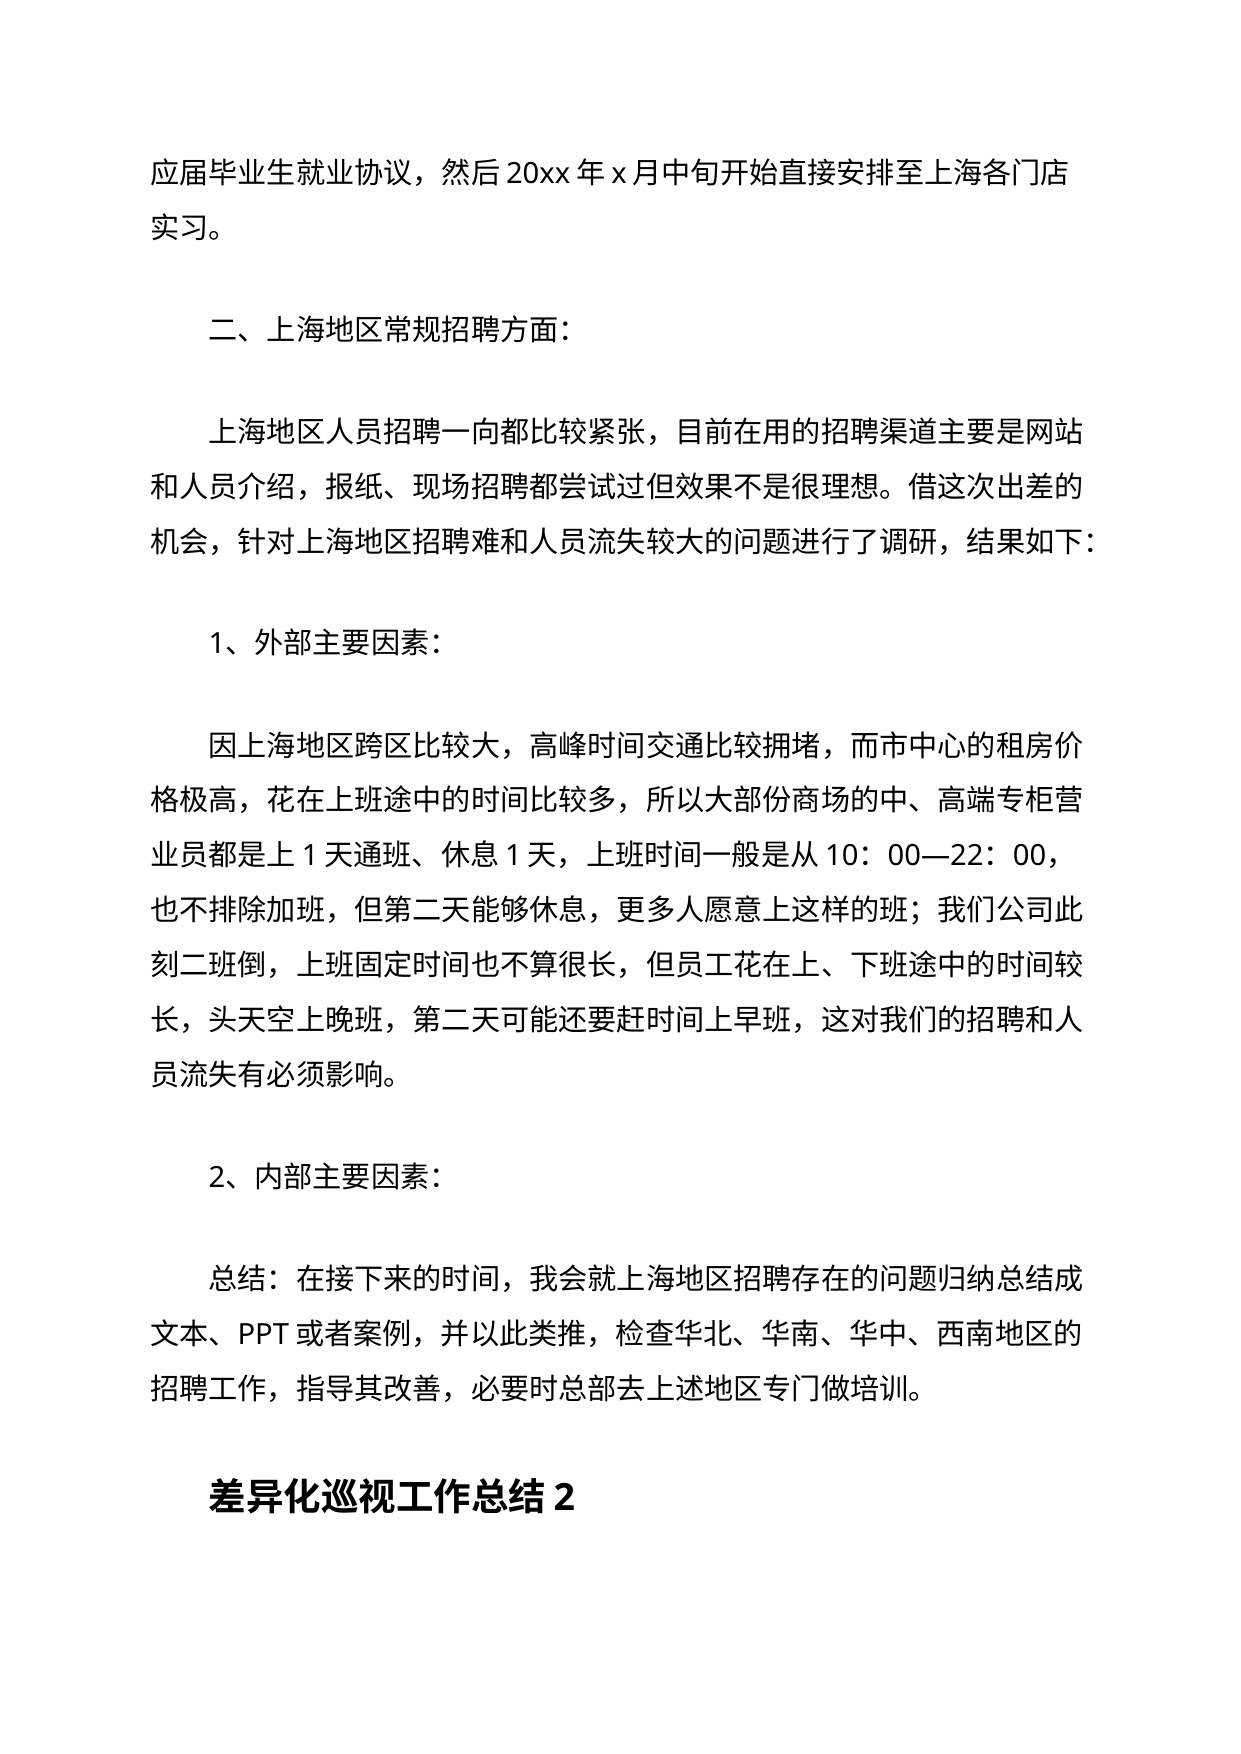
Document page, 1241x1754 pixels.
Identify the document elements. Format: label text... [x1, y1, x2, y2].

text 1、外部主要因素： [150, 620, 1090, 662]
text 因上海地区跨区比较大，高峰时间交通比较拥堵，而市中心的租房价格极高，花在上班途中的时间比较多，所以大部份商场的中、高端专柜营业员都是上1天通班、休息1天，上班时间一般是从10：00—22：00，也不排除加班，但第二天能够休息，更多人愿意上这样的班；我们公司此刻二班倒，上班固定时间也不算很长，但员工花在上、下班途中的时间较长，头天空上晚班，第二天可能还要赶时间上早班，这对我们的招聘和人员流失有必须影响。 [150, 722, 1090, 1094]
text 二、上海地区常规招聘方面： [150, 307, 1090, 349]
text 总结：在接下来的时间，我会就上海地区招聘存在的问题归纳总结成文本、PPT或者案例，并以此类推，检查华北、华南、华中、西南地区的招聘工作，指导其改善，必要时总部去上述地区专门做培训。 [150, 1255, 1090, 1407]
text 差异化巡视工作总结2 [150, 1467, 1090, 1521]
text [150, 150, 1090, 247]
text 上海地区人员招聘一向都比较紧张，目前在用的招聘渠道主要是网站和人员介绍，报纸、现场招聘都尝试过但效果不是很理想。借这次出差的机会，针对上海地区招聘难和人员流失较大的问题进行了调研，结果如下： [150, 408, 1090, 561]
text 2、内部主要因素： [150, 1153, 1090, 1196]
